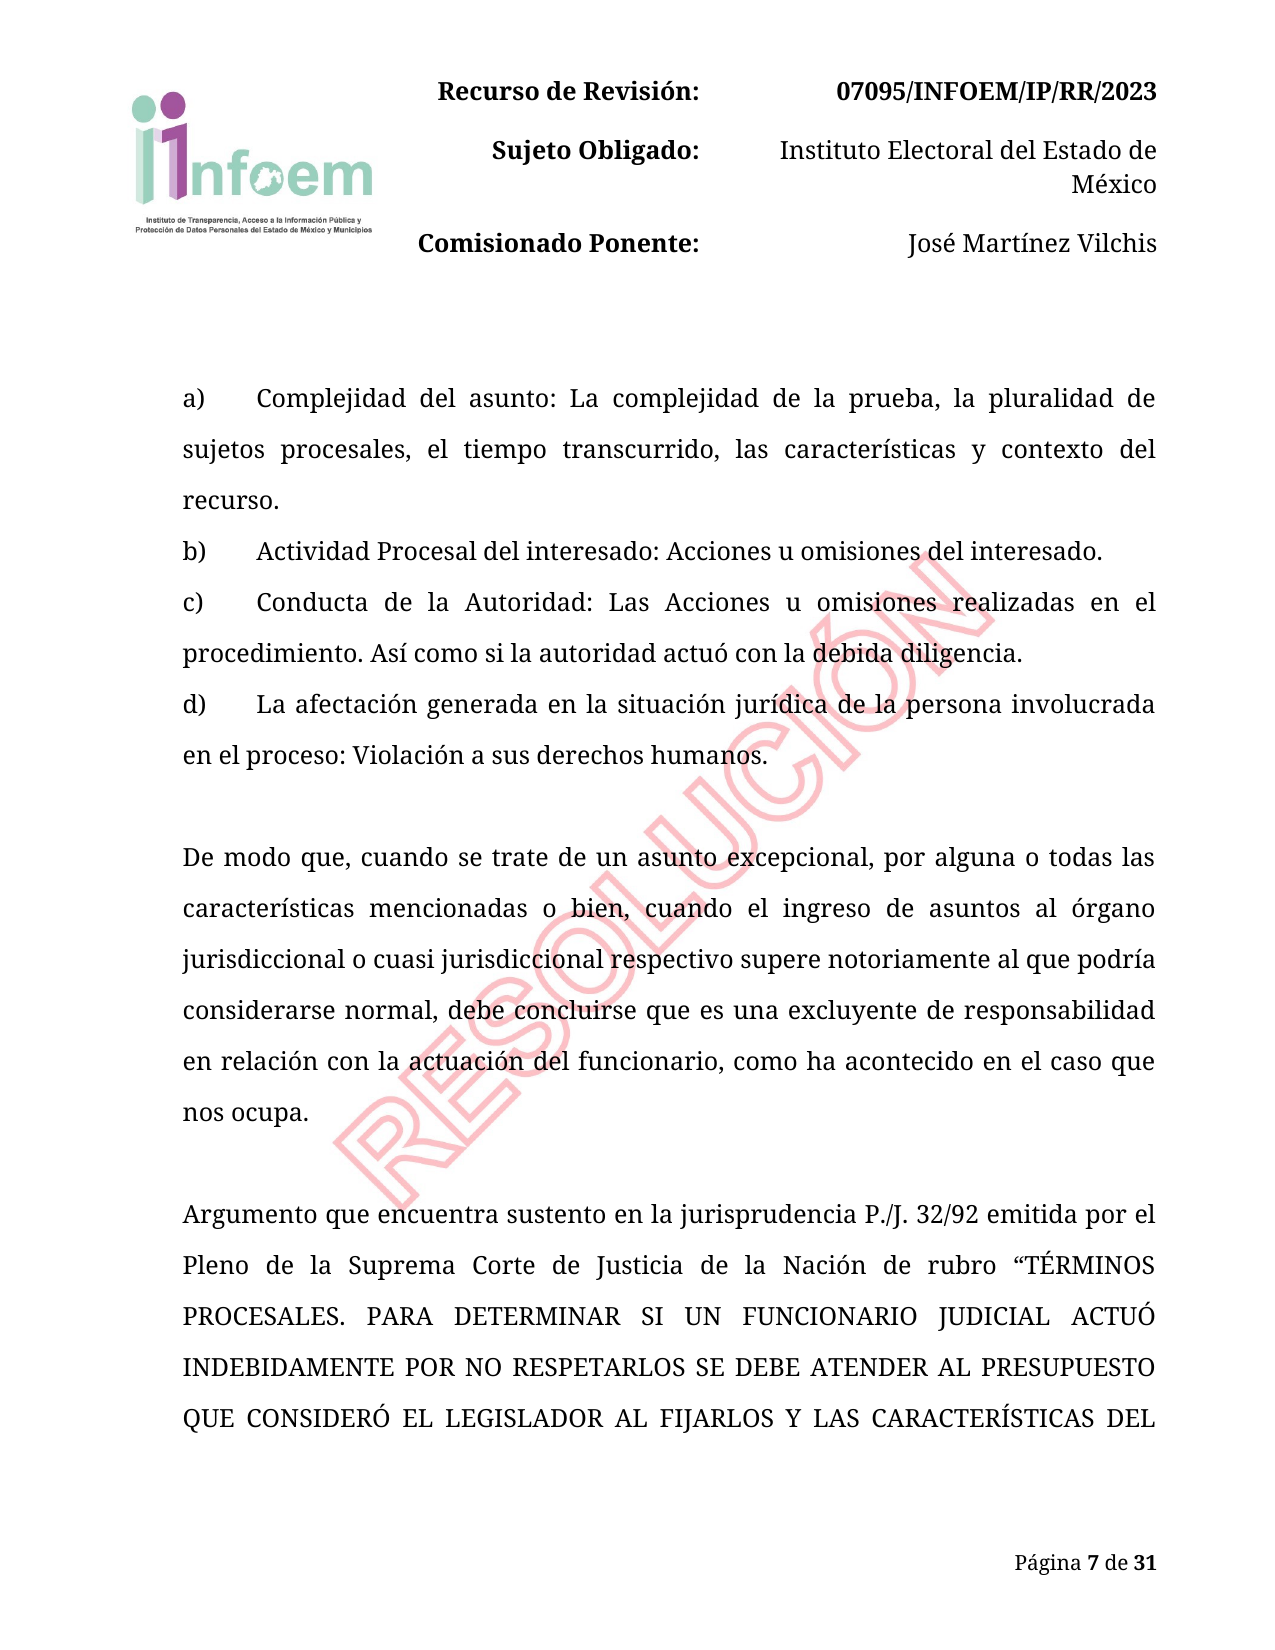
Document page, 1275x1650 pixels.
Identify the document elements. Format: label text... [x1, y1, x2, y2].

text De modo que, cuando se trate de un asunto excepcional, por alguna o todas las características mencionadas o bien, cuando el ingreso de asuntos al órgano jurisdiccional o cuasi jurisdiccional respectivo supere notoriamente al que podría considerarse normal, debe concluirse que es una excluyente de responsabilidad en relación con la actuación del funcionario, como ha acontecido en el caso que nos ocupa. [182, 839, 1157, 1129]
picture [12, 31, 1275, 1650]
text a) Complejidad del asunto: La complejidad de la prueba, la pluralidad de sujetos procesales, el tiempo transcurrido, las características y contexto del recurso. [182, 380, 1157, 516]
text c) Conducta de la Autoridad: Las Acciones u omisiones realizadas en el procedimiento. Así como si la autoridad actuó con la debida diligencia. [182, 584, 1157, 669]
text d) La afectación generada en la situación jurídica de la persona involucrada en el proceso: Violación a sus derechos humanos. [182, 686, 1157, 772]
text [182, 1197, 1157, 1435]
text b) Actividad Procesal del interesado: Acciones u omisiones del interesado. [182, 533, 1157, 567]
